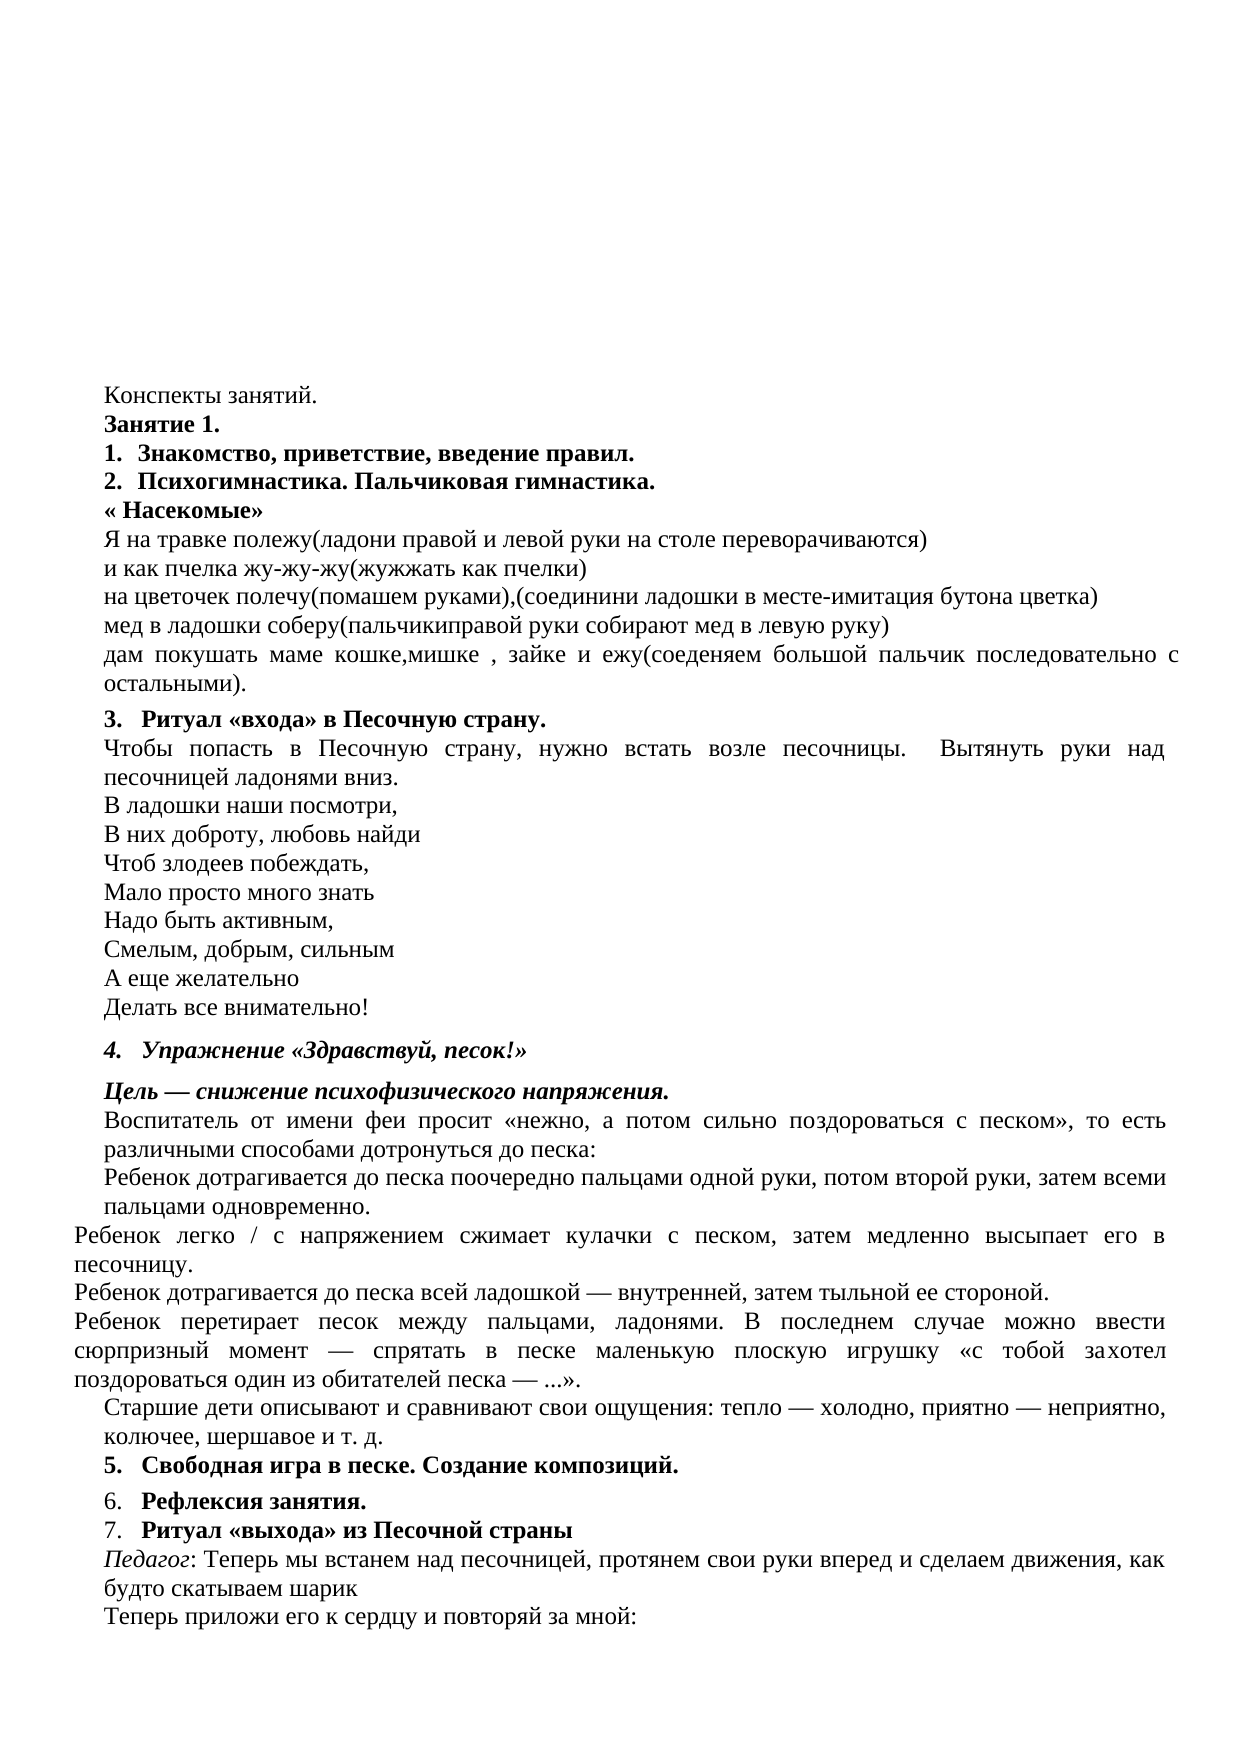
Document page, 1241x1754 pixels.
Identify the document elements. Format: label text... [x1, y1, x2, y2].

text Делать все внимательно! [103, 992, 1167, 1020]
text дам покушать маме кошке,мишке , зайке и ежу(соеденяем большой пальчик последовательно с остальными). [103, 639, 1181, 696]
text Ребенок дотрагивается до песка поочередно пальцами одной руки, потом второй руки, затем всеми пальцами одновременно. [103, 1162, 1167, 1220]
text Конспекты занятий. [103, 380, 1167, 409]
text В них доброту, любовь найди [103, 819, 1167, 848]
text и как пчелка жу-жу-жу(жужжать как пчелки) [103, 553, 1181, 581]
list Упражнение «Здравствуй, песок!» [103, 1035, 1167, 1064]
list Психогимнастика. Пальчиковая гимнастика. [103, 466, 1167, 495]
text Занятие 1. [103, 409, 1167, 438]
text В ладошки наши посмотри, [103, 790, 1167, 819]
list Ритуал «входа» в Песочную страну. [103, 704, 1167, 733]
text Чтобы попасть в Песочную страну, нужно встать возле песочницы. Вытянуть руки над песочницей ладонями вниз. [103, 733, 1167, 790]
text Чтоб злодеев побеждать, [103, 848, 1167, 877]
text А еще желательно [103, 963, 1167, 992]
text Смелым, добрым, сильным [103, 934, 1167, 963]
text Ребенок дотрагивается до песка всей ладошкой — внутренней, затем тыльной ее стороной. [74, 1277, 1167, 1306]
text Ребенок легко / с напряжением сжимает кулачки с песком, затем медленно высыпает его в песочницу. [74, 1220, 1167, 1277]
text Я на травке полежу(ладони правой и левой руки на столе переворачиваются) [103, 524, 1181, 553]
text мед в ладошки соберу(пальчикиправой руки собирают мед в левую руку) [103, 610, 1181, 639]
text Педагог: Теперь мы встанем над песочницей, протянем свои руки вперед и сделаем движения, как будто скатываем шарик [103, 1544, 1167, 1601]
list Рефлексия занятия. [103, 1486, 1167, 1515]
text Теперь приложи его к сердцу и повторяй за мной: [103, 1601, 1167, 1630]
text Воспитатель от имени феи просит «нежно, а потом сильно поздороваться с песком», то есть различными способами дотронуться до песка: [103, 1105, 1167, 1162]
text Надо быть активным, [103, 905, 1167, 934]
text « Насекомые» [103, 495, 1181, 524]
text на цветочек полечу(помашем руками),(соединини ладошки в месте-имитация бутона цветка) [103, 581, 1181, 610]
text Мало просто много знать [103, 877, 1167, 905]
list Знакомство, приветствие, введение правил. [103, 438, 1167, 466]
list Свободная игра в песке. Создание композиций. [103, 1450, 1167, 1479]
text Старшие дети описывают и сравнивают свои ощущения: тепло — холодно, приятно — неприятно, колючее, шершавое и т. д. [103, 1392, 1167, 1450]
text Ребенок перетирает песок между пальцами, ладонями. В последнем случае можно ввести сюрпризный момент — спрятать в песке маленькую плоскую игрушку «с тобой захотел поздороваться один из обитателей песка — ...». [74, 1306, 1167, 1392]
list Ритуал «выхода» из Песочной страны [103, 1515, 1167, 1544]
text Цель — снижение психофизического напряжения. [103, 1076, 1167, 1105]
